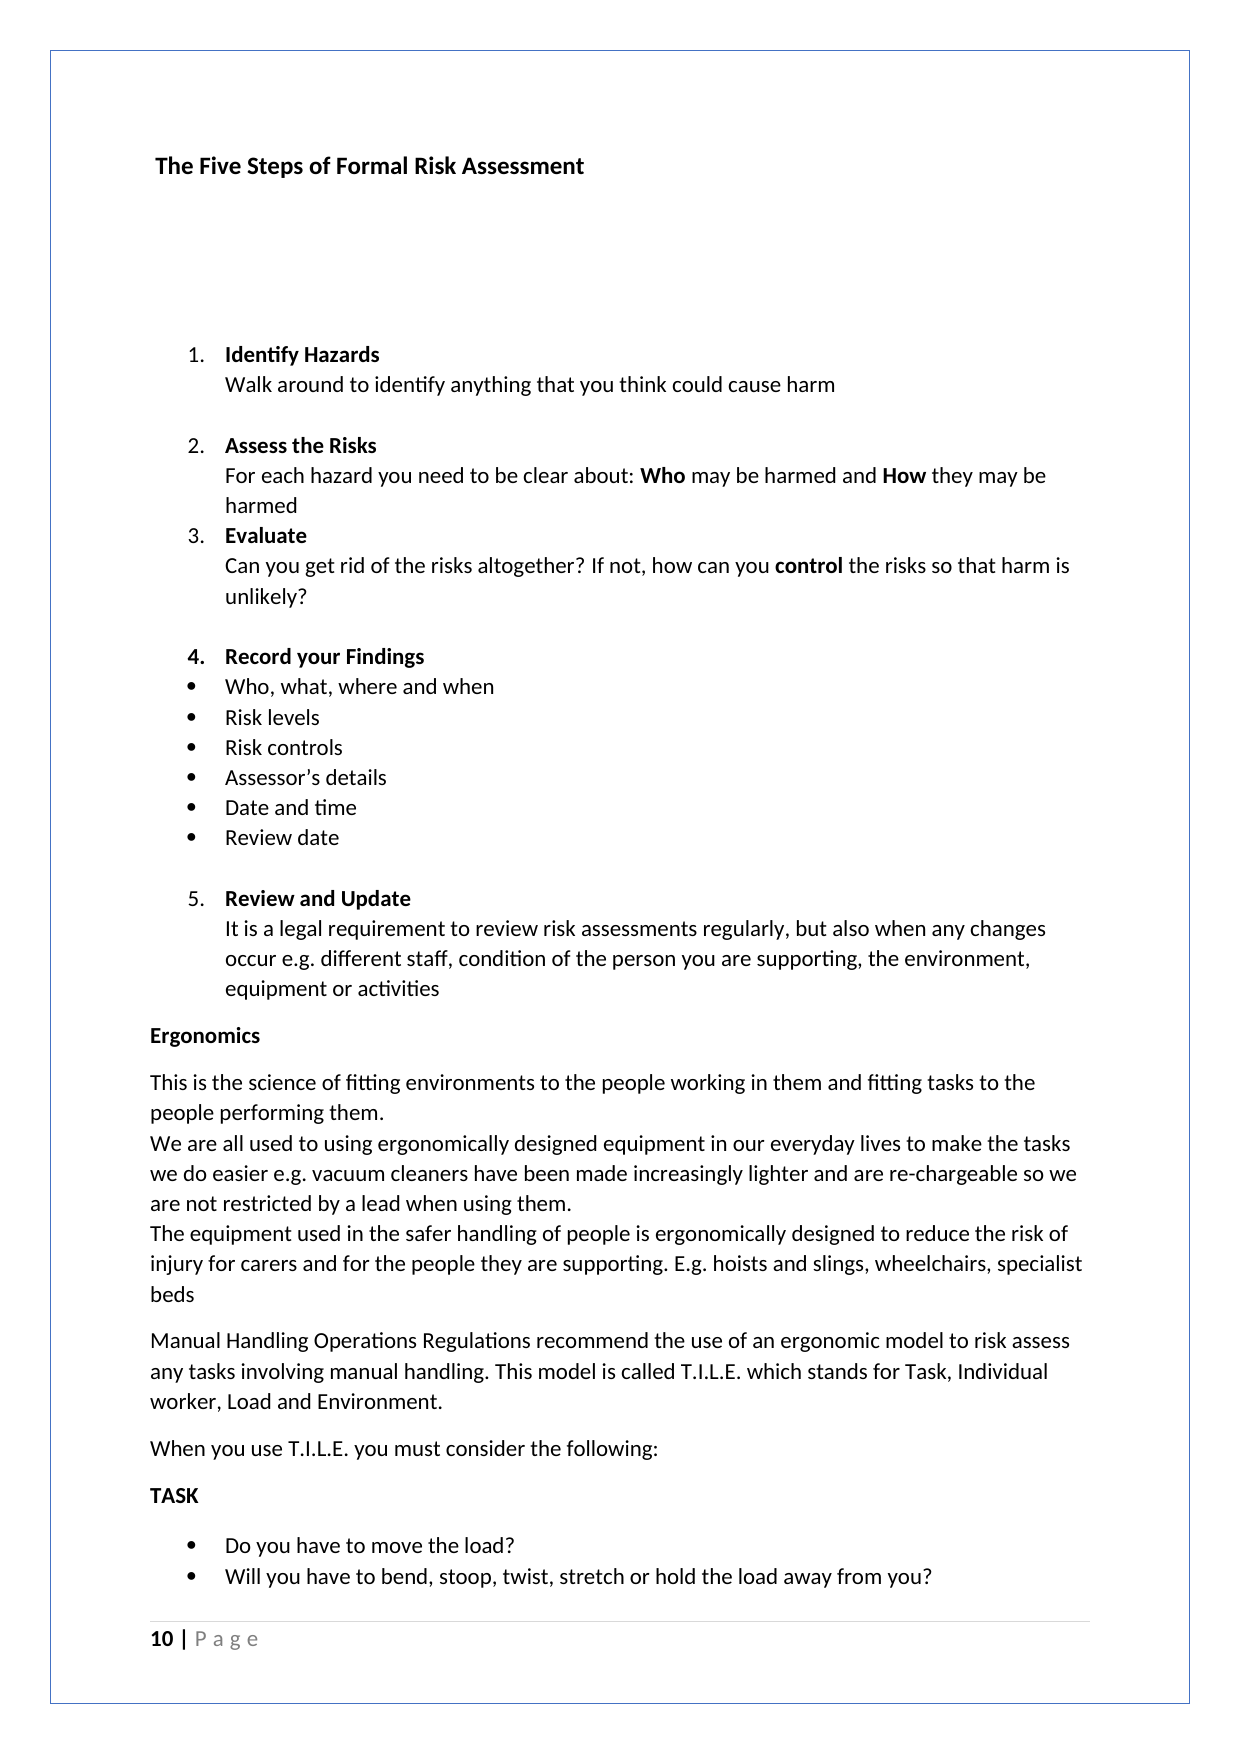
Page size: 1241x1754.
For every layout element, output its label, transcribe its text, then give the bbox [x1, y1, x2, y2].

text The Five Steps of Formal Risk Assessment [150, 150, 1090, 181]
text This is the science of fitting environments to the people working in them and fitting tasks to the people performing them. We are all used to using ergonomically designed equipment in our everyday lives to make the tasks we do easier e.g. vacuum cleaners have been made increasingly lighter and are re-chargeable so we are not restricted by a lead when using them. The equipment used in the safer handling of people is ergonomically designed to reduce the risk of injury for carers and for the people they are supporting. E.g. hoists and slings, wheelchairs, specialist beds [150, 1068, 1090, 1308]
list Who, what, where and when [187, 672, 1090, 701]
list Date and time [187, 793, 1090, 821]
list Identify Hazards Walk around to identify anything that you think could cause harm [187, 340, 1090, 398]
list Risk levels [187, 703, 1090, 731]
list Will you have to bend, stoop, twist, stretch or hold the load away from you? [187, 1562, 1090, 1590]
list Review and Update It is a legal requirement to review risk assessments regularly, but also when any changes occur e.g. different staff, condition of the person you are supporting, the environment, equipment or activities [187, 884, 1090, 1003]
text Manual Handling Operations Regulations recommend the use of an ergonomic model to risk assess any tasks involving manual handling. This model is called T.I.L.E. which stands for Task, Individual worker, Load and Environment. [150, 1327, 1090, 1415]
text When you use T.I.L.E. you must consider the following: [150, 1434, 1090, 1462]
list Assess the Risks For each hazard you need to be clear about: Who may be harmed and How they may be harmed [187, 431, 1090, 519]
list Review date [187, 823, 1090, 852]
list Evaluate Can you get rid of the risks altogether? If not, how can you control the risks so that harm is unlikely? [187, 521, 1090, 610]
text TASK [150, 1481, 1090, 1509]
list Assessor’s details [187, 763, 1090, 791]
text Ergonomics [150, 1021, 1090, 1049]
list Do you have to move the load? [187, 1532, 1090, 1559]
list Record your Findings [187, 642, 1090, 670]
list Risk controls [187, 733, 1090, 761]
